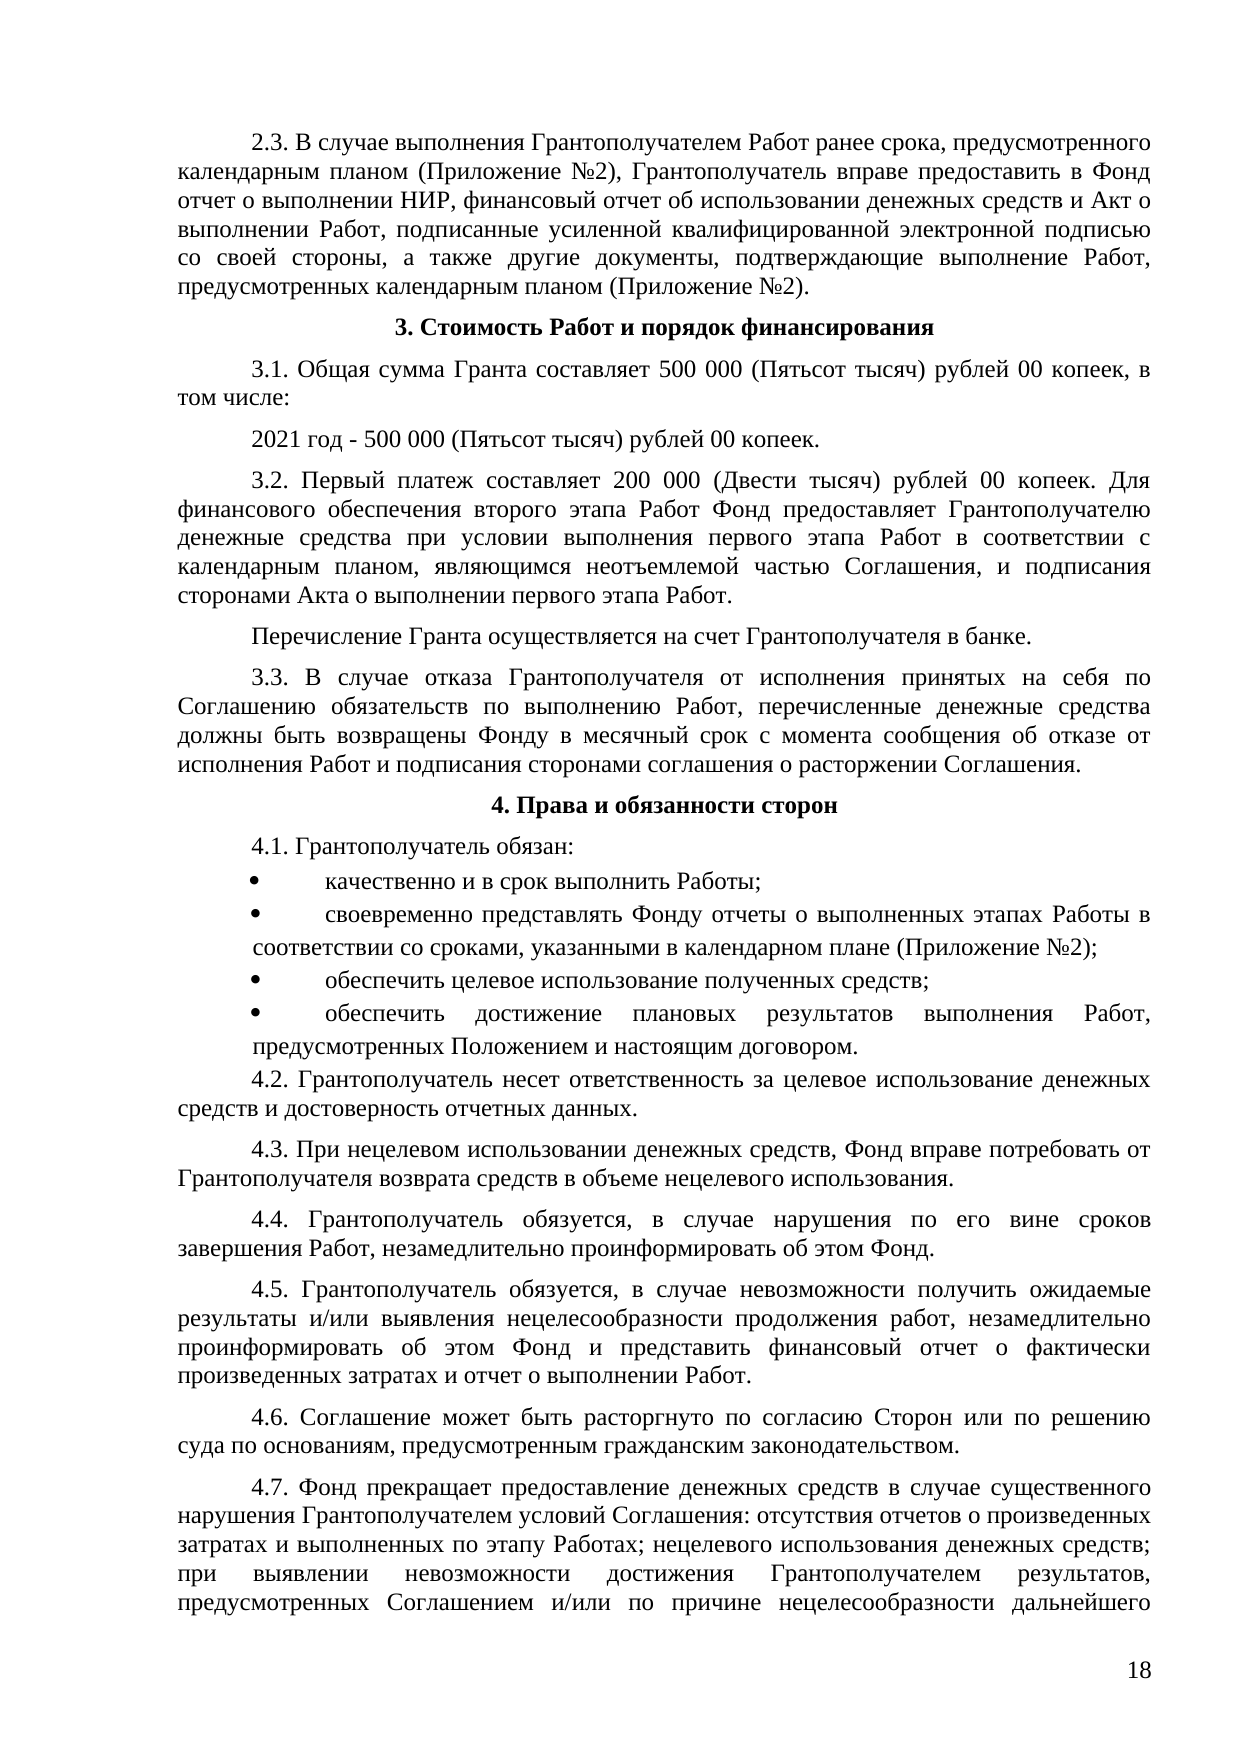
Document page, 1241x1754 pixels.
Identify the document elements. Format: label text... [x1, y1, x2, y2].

text 4.2. Грантополучатель несет ответственность за целевое использование денежных средств и достоверность отчетных данных. [177, 1064, 1152, 1122]
list обеспечить достижение плановых результатов выполнения Работ, предусмотренных Положением и настоящим договором. [251, 998, 1152, 1060]
text 4.5. Грантополучатель обязуется, в случае невозможности получить ожидаемые результаты и/или выявления нецелесообразности продолжения работ, незамедлительно проинформировать об этом Фонд и представить финансовый отчет о фактически произведенных затратах и отчет о выполнении Работ. [177, 1274, 1152, 1389]
text 3.3. В случае отказа Грантополучателя от исполнения принятых на себя по Соглашению обязательств по выполнению Работ, перечисленные денежные средства должны быть возвращены Фонду в месячный срок с момента сообщения об отказе от исполнения Работ и подписания сторонами соглашения о расторжении Соглашения. [177, 662, 1152, 777]
text 2021 год - 500 000 (Пятьсот тысяч) рублей 00 копеек. [177, 424, 1152, 452]
list обеспечить целевое использование полученных средств; [251, 965, 1152, 994]
list качественно и в срок выполнить Работы; [250, 866, 1152, 895]
text 3.2. Первый платеж составляет 200 000 (Двести тысяч) рублей 00 копеек. Для финансового обеспечения второго этапа Работ Фонд предоставляет Грантополучателю денежные средства при условии выполнения первого этапа Работ в соответствии с календарным планом, являющимся неотъемлемой частью Соглашения, и подписания сторонами Акта о выполнении первого этапа Работ. [177, 465, 1152, 609]
text 4.3. При нецелевом использовании денежных средств, Фонд вправе потребовать от Грантополучателя возврата средств в объеме нецелевого использования. [177, 1134, 1152, 1192]
text 3. Стоимость Работ и порядок финансирования [177, 312, 1152, 341]
text 4.1. Грантополучатель обязан: [177, 831, 1152, 860]
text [177, 1472, 1152, 1616]
text 3.1. Общая сумма Гранта составляет 500 000 (Пятьсот тысяч) рублей 00 копеек, в том числе: [177, 354, 1152, 411]
text 2.3. В случае выполнения Грантополучателем Работ ранее срока, предусмотренного календарным планом (Приложение №2), Грантополучатель вправе предоставить в Фонд отчет о выполнении НИР, финансовый отчет об использовании денежных средств и Акт о выполнении Работ, подписанные усиленной квалифицированной электронной подписью со своей стороны, а также другие документы, подтверждающие выполнение Работ, предусмотренных календарным планом (Приложение №2). [177, 127, 1152, 300]
text 4.4. Грантополучатель обязуется, в случае нарушения по его вине сроков завершения Работ, незамедлительно проинформировать об этом Фонд. [177, 1204, 1152, 1262]
list своевременно представлять Фонду отчеты о выполненных этапах Работы в соответствии со сроками, указанными в календарном плане (Приложение №2); [251, 899, 1152, 961]
text Перечисление Гранта осуществляется на счет Грантополучателя в банке. [177, 621, 1152, 650]
text 4. Права и обязанности сторон [177, 790, 1152, 819]
text 4.6. Соглашение может быть расторгнуто по согласию Сторон или по решению суда по основаниям, предусмотренным гражданским законодательством. [177, 1402, 1152, 1459]
